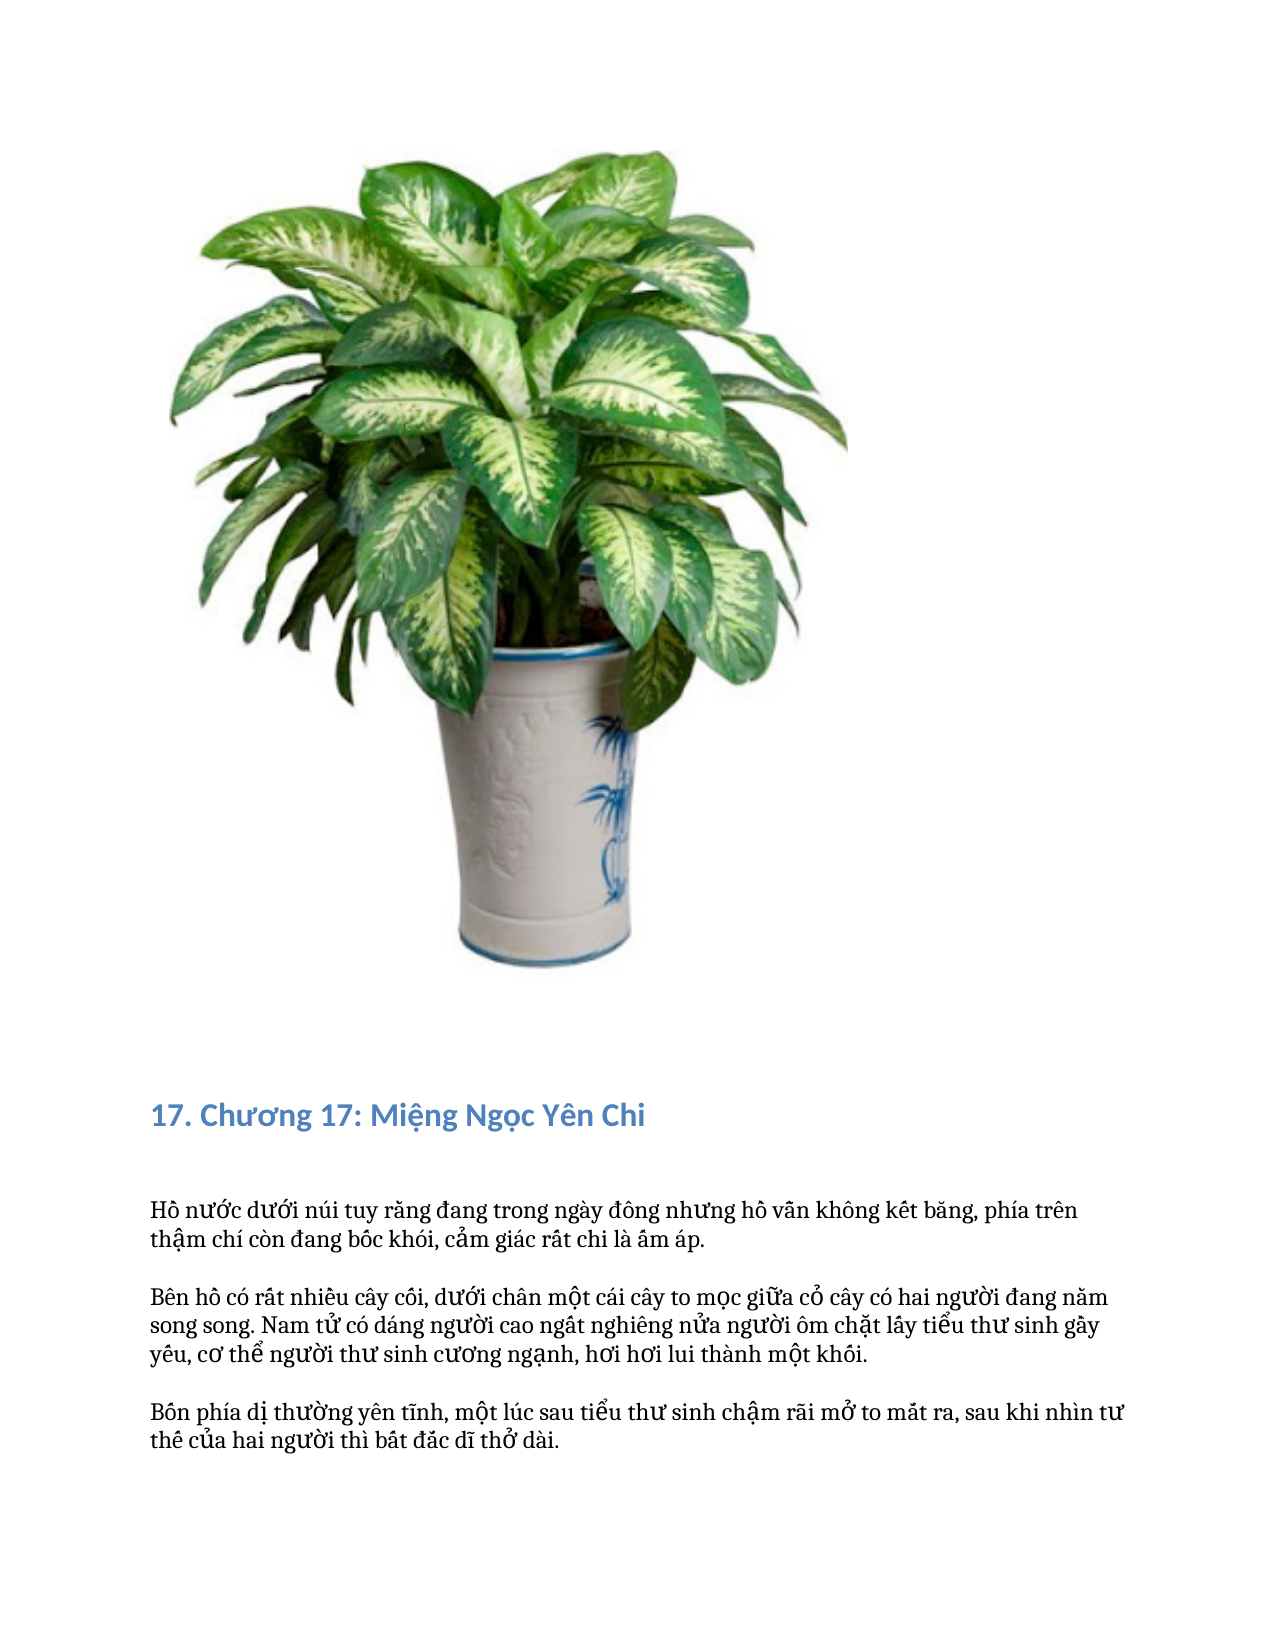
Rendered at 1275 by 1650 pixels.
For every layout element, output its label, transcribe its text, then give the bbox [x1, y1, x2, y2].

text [150, 1139, 1125, 1484]
picture [168, 150, 848, 984]
subtitle 17. Chương 17: Miệng Ngọc Yên Chi [150, 1094, 1125, 1135]
